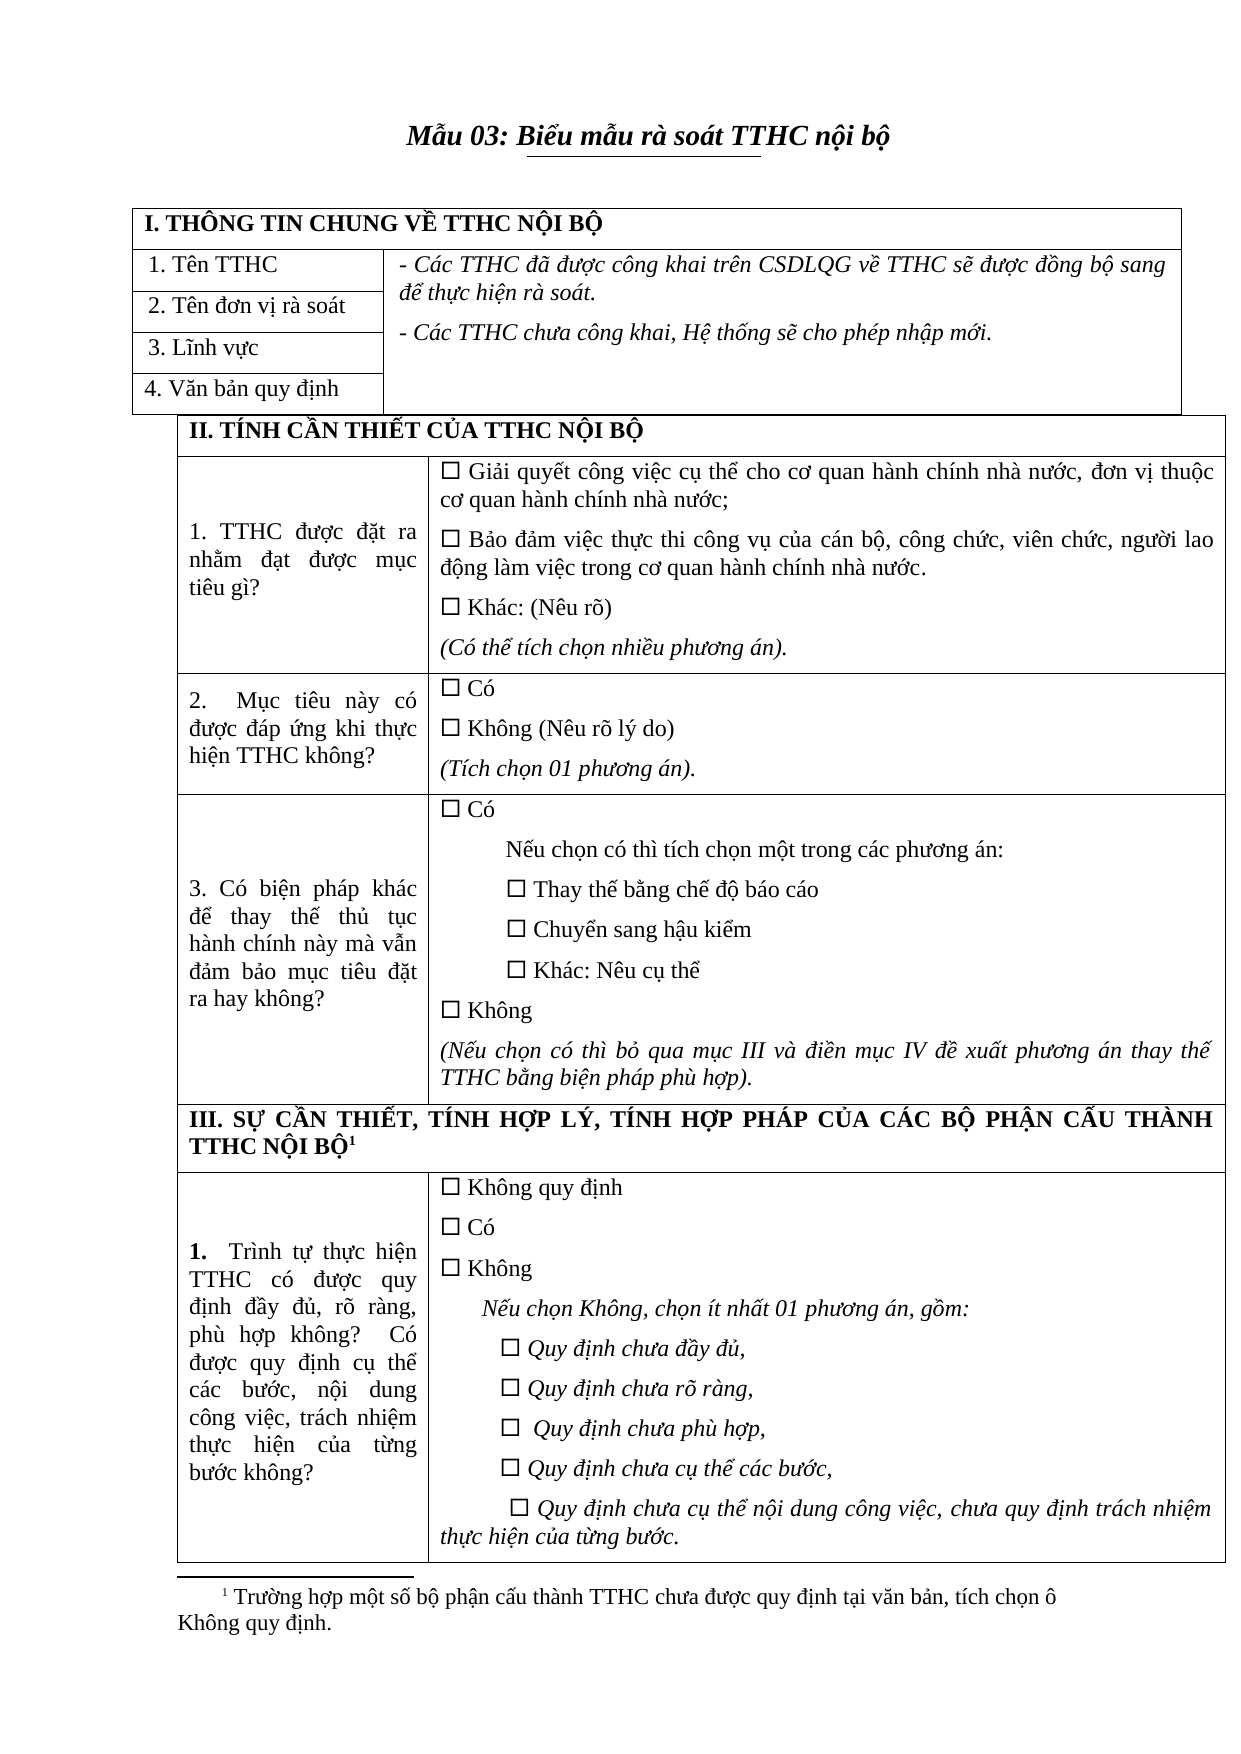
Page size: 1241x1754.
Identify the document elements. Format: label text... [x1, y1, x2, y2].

table_cell 3. Có biện pháp khác để thay thế thủ tục hành chính này mà vẫn đảm bảo mục tiêu đặt ra hay không? [178, 795, 428, 1103]
table_cell 2. Mục tiêu này có được đáp ứng khi thực hiện TTHC không? [178, 674, 428, 794]
table_cell Có Không (Nêu rõ lý do) (Tích chọn 01 phương án). [429, 674, 1225, 794]
text Mẫu 03: Biểu mẫu rà soát TTHC nội bộ [177, 118, 1122, 152]
table_cell 1. TTHC được đặt ra nhằm đạt được mục tiêu gì? [178, 457, 428, 673]
table_cell III. SỰ CẦN THIẾT, TÍNH HỢP LÝ, TÍNH HỢP PHÁP CỦA CÁC BỘ PHẬN CẤU THÀNH TTHC NỘI BỘ [178, 1105, 1225, 1172]
table_cell Giải quyết công việc cụ thể cho cơ quan hành chính nhà nước, đơn vị thuộc cơ quan hành chính nhà nước; Bảo đảm việc thực thi công vụ của cán bộ, công chức, viên chức, người lao động làm việc trong cơ quan hành chính nhà nước. Khác: (Nêu rõ) (Có thể tích chọn nhiều phương án). [429, 457, 1225, 673]
table_cell 1. Tên TTHC [133, 250, 383, 291]
table_header I. THÔNG TIN CHUNG VỀ TTHC NỘI BỘ [133, 209, 1181, 249]
table_cell Có Nếu chọn có thì tích chọn một trong các phương án: Thay thế bằng chế độ báo cáo Chuyển sang hậu kiểm Khác: Nêu cụ thể Không (Nếu chọn có thì bỏ qua mục III và điền mục IV đề xuất phương án thay thế TTHC bằng biện pháp phù hợp). [429, 795, 1225, 1103]
table_cell 1. Trình tự thực hiện TTHC có được quy định đầy đủ, rõ ràng, phù hợp không? Có được quy định cụ thể các bước, nội dung công việc, trách nhiệm thực hiện của từng bước không? [178, 1173, 428, 1562]
table_cell - Các TTHC đã được công khai trên CSDLQG về TTHC sẽ được đồng bộ sang để thực hiện rà soát. - Các TTHC chưa công khai, Hệ thống sẽ cho phép nhập mới. [384, 250, 1181, 414]
table_cell 4. Văn bản quy định [133, 374, 383, 414]
table_cell Không quy định Có Không Nếu chọn Không, chọn ít nhất 01 phương án, gồm: Quy định chưa đầy đủ, Quy định chưa rõ ràng, Quy định chưa phù hợp, Quy định chưa cụ thể các bước, Quy định chưa cụ thể nội dung công việc, chưa quy định trách nhiệm thực hiện của từng bước. [429, 1173, 1225, 1562]
table_header II. TÍNH CẦN THIẾT CỦA TTHC NỘI BỘ [178, 416, 1225, 456]
table_cell 2. Tên đơn vị rà soát [133, 292, 383, 332]
table_cell 3. Lĩnh vực [133, 333, 383, 373]
